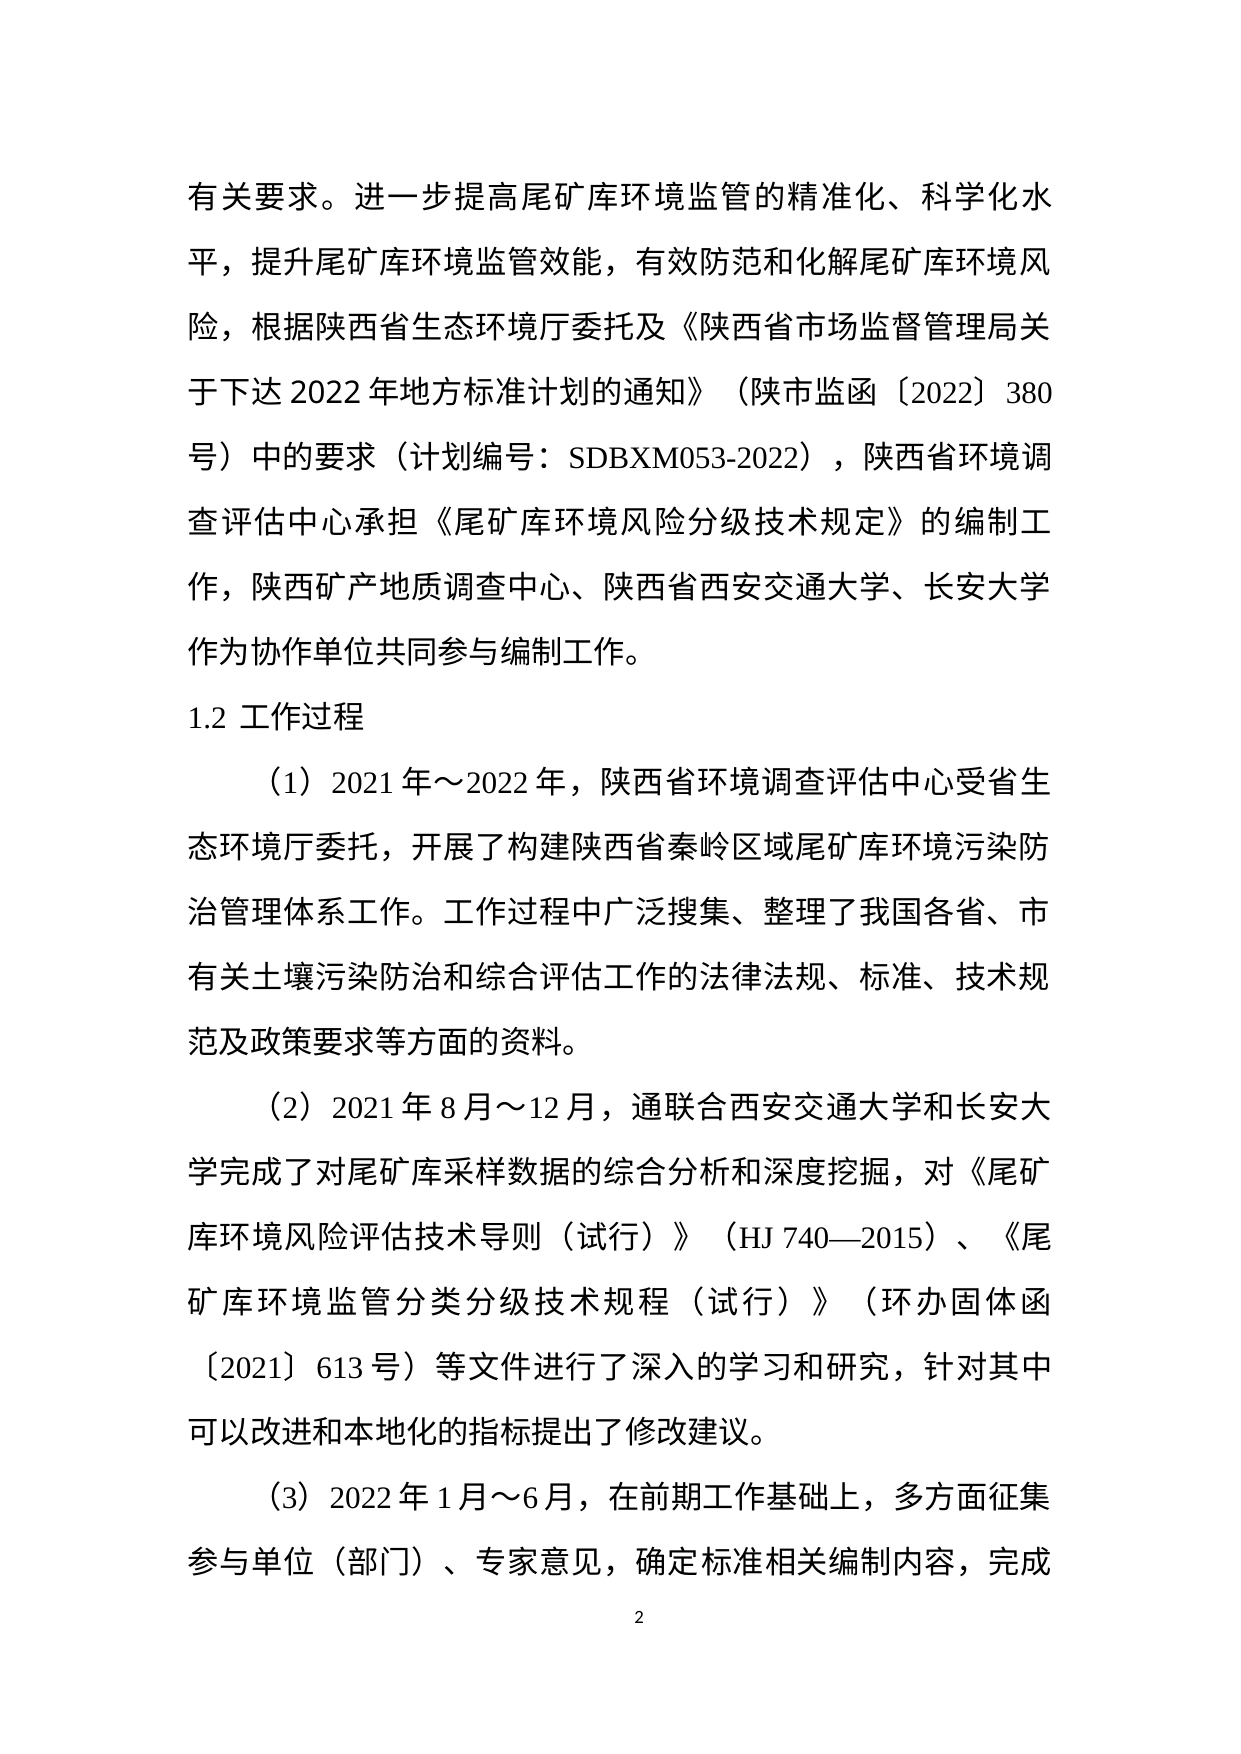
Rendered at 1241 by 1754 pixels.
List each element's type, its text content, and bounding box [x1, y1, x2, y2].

text 工作过程 [187, 682, 1053, 747]
text （1）2021年～2022年，陕西省环境调查评估中心受省生态环境厅委托，开展了构建陕西省秦岭区域尾矿库环境污染防治管理体系工作。工作过程中广泛搜集、整理了我国各省、市有关土壤污染防治和综合评估工作的法律法规、标准、技术规范及政策要求等方面的资料。 [187, 747, 1053, 1072]
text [187, 162, 1053, 682]
text （2）2021年8月～12月，通联合西安交通大学和长安大学完成了对尾矿库采样数据的综合分析和深度挖掘，对《尾矿库环境风险评估技术导则（试行）》（HJ 740—2015）、《尾矿库环境监管分类分级技术规程（试行）》（环办固体函〔2021〕613号）等文件进行了深入的学习和研究，针对其中可以改进和本地化的指标提出了修改建议。 [187, 1072, 1053, 1462]
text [187, 1462, 1053, 1592]
